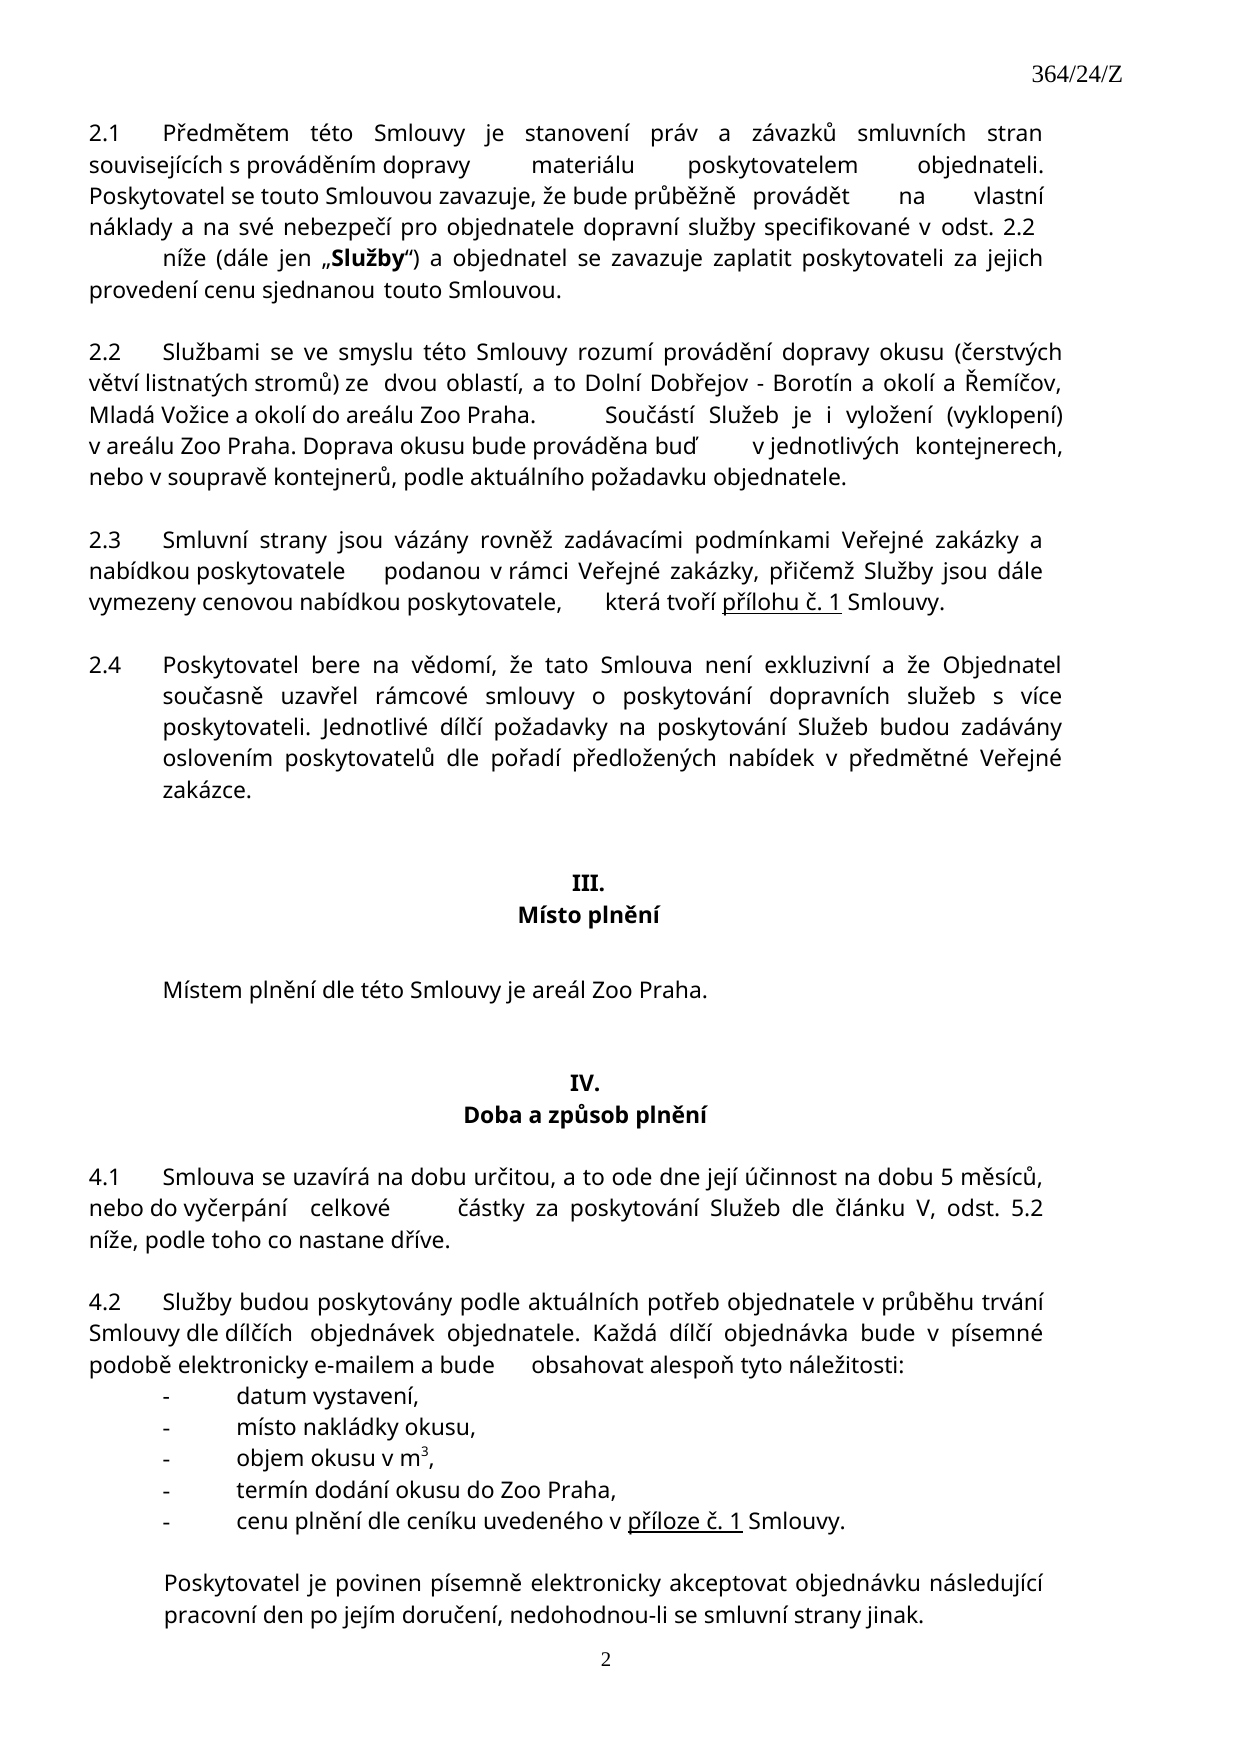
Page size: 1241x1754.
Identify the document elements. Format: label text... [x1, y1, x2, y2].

text IV. [126, 1067, 1044, 1098]
text Místem plnění dle této Smlouvy je areál Zoo Praha. [89, 973, 1044, 1005]
text Doba a způsob plnění [126, 1098, 1044, 1130]
list místo nakládky okusu, [162, 1411, 1044, 1442]
list Poskytovatel je povinen písemně elektronicky akceptovat objednávku následující pracovní den po jejím doručení, nedohodnou-li se smluvní strany jinak. [164, 1567, 1044, 1630]
text 2.1 Předmětem této Smlouvy je stanovení práv a závazků smluvních stran souvisejících s prováděním dopravy materiálu poskytovatelem objednateli. Poskytovatel se touto Smlouvou zavazuje, že bude průběžně provádět na vlastní náklady a na své nebezpečí pro objednatele dopravní služby specifikované v odst. 2.2 níže (dále jen „Služby“) a objednatel se zavazuje zaplatit poskytovateli za jejich provedení cenu sjednanou touto Smlouvou. [89, 117, 1044, 305]
text 2.2 Službami se ve smyslu této Smlouvy rozumí provádění dopravy okusu (čerstvých větví listnatých stromů) ze dvou oblastí, a to Dolní Dobřejov - Borotín a okolí a Řemíčov, Mladá Vožice a okolí do areálu Zoo Praha. Součástí Služeb je i vyložení (vyklopení) v areálu Zoo Praha. Doprava okusu bude prováděna buď v jednotlivých kontejnerech, nebo v soupravě kontejnerů, podle aktuálního požadavku objednatele. [89, 336, 1063, 492]
text 2.3 Smluvní strany jsou vázány rovněž zadávacími podmínkami Veřejné zakázky a nabídkou poskytovatele podanou v rámci Veřejné zakázky, přičemž Služby jsou dále vymezeny cenovou nabídkou poskytovatele, která tvoří přílohu č. 1 Smlouvy. [89, 523, 1044, 617]
text 4.1 Smlouva se uzavírá na dobu určitou, a to ode dne její účinnost na dobu 5 měsíců, nebo do vyčerpání celkové částky za poskytování Služeb dle článku V, odst. 5.2 níže, podle toho co nastane dříve. [89, 1161, 1044, 1255]
text 2.4 Poskytovatel bere na vědomí, že tato Smlouva není exkluzivní a že Objednatel současně uzavřel rámcové smlouvy o poskytování dopravních služeb s více poskytovateli. Jednotlivé dílčí požadavky na poskytování Služeb budou zadávány oslovením poskytovatelů dle pořadí předložených nabídek v předmětné Veřejné zakázce. [89, 648, 1063, 805]
list cenu plnění dle ceníku uvedeného v příloze č. 1 Smlouvy. [162, 1505, 1044, 1536]
text III. [133, 867, 1044, 898]
list termín dodání okusu do Zoo Praha, [162, 1473, 1044, 1505]
list objem okusu v m3, [162, 1442, 1044, 1473]
text - datum vystavení, [89, 1380, 1044, 1411]
text 4.2 Služby budou poskytovány podle aktuálních potřeb objednatele v průběhu trvání Smlouvy dle dílčích objednávek objednatele. Každá dílčí objednávka bude v písemné podobě elektronicky e-mailem a bude obsahovat alespoň tyto náležitosti: [89, 1286, 1044, 1380]
text Místo plnění [133, 898, 1044, 930]
